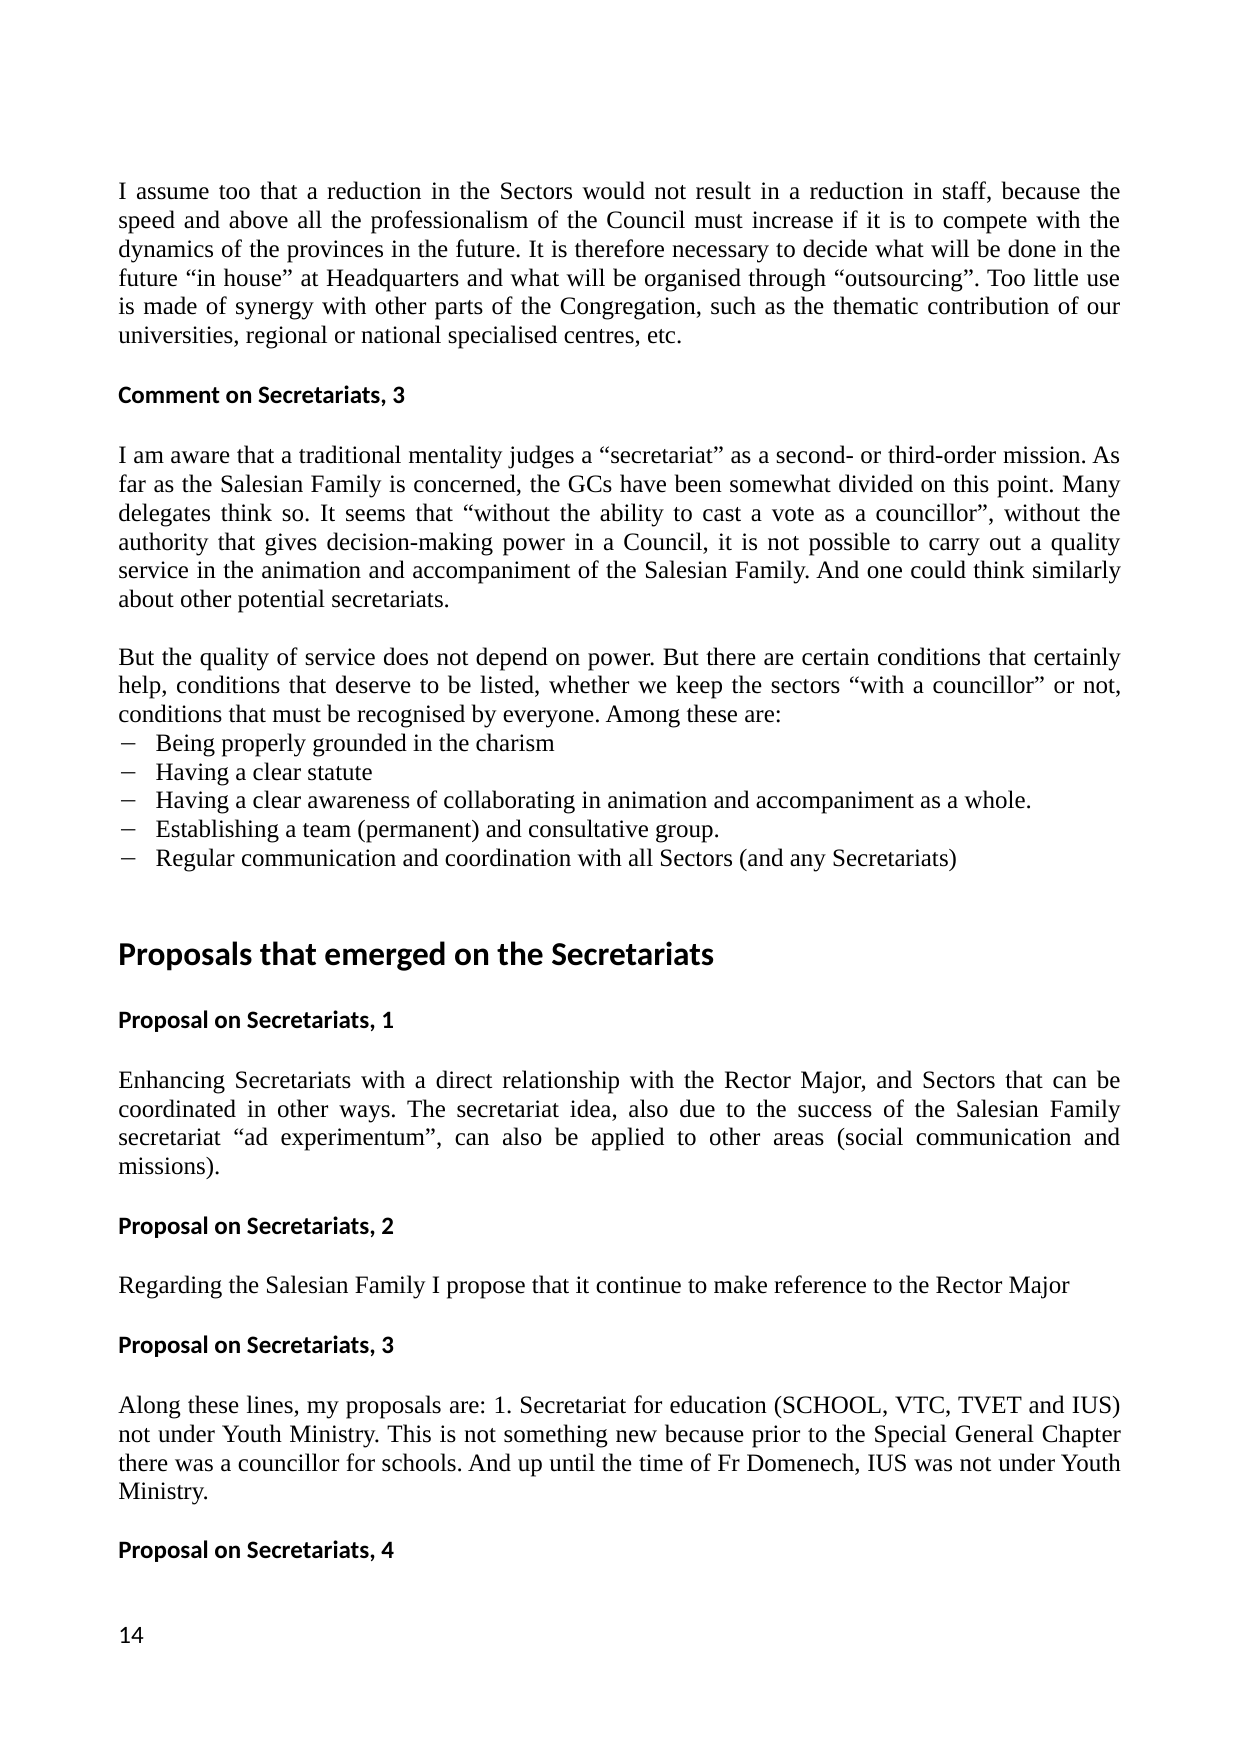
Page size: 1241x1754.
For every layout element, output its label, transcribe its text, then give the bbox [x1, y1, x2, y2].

list Proposals that emerged on the Secretariats [118, 933, 1122, 973]
list Proposal on Secretariats, 4 [118, 1534, 1122, 1564]
text Regarding the Salesian Family I propose that it continue to make reference to the Rector Major [118, 1270, 1122, 1298]
list Establishing a team (permanent) and consultative group. [118, 814, 1122, 843]
text But the quality of service does not depend on power. But there are certain conditions that certainly help, conditions that deserve to be listed, whether we keep the sectors “with a councillor” or not, conditions that must be recognised by everyone. Among these are: [118, 642, 1122, 728]
text Along these lines, my proposals are: 1. Secretariat for education (SCHOOL, VTC, TVET and IUS) not under Youth Ministry. This is not something new because prior to the Special General Chapter there was a councillor for schools. And up until the time of Fr Domenech, IUS was not under Youth Ministry. [118, 1390, 1122, 1505]
list Regular communication and coordination with all Sectors (and any Secretariats) [118, 843, 1122, 872]
list Having a clear statute [118, 757, 1122, 785]
list Comment on Secretariats, 3 [118, 379, 1122, 410]
text I assume too that a reduction in the Sectors would not result in a reduction in staff, because the speed and above all the professionalism of the Council must increase if it is to compete with the dynamics of the provinces in the future. It is therefore necessary to decide what will be done in the future “in house” at Headquarters and what will be organised through “outsourcing”. Too little use is made of synergy with other parts of the Congregation, such as the thematic contribution of our universities, regional or national specialised centres, etc. [118, 176, 1122, 349]
text I am aware that a traditional mentality judges a “secretariat” as a second- or third-order mission. As far as the Salesian Family is concerned, the GCs have been somewhat divided on this point. Many delegates think so. It seems that “without the ability to cast a vote as a councillor”, without the authority that gives decision-making power in a Council, it is not possible to carry out a quality service in the animation and accompaniment of the Salesian Family. And one could think similarly about other potential secretariats. [118, 440, 1122, 613]
list Proposal on Secretariats, 3 [118, 1329, 1122, 1359]
list Being properly grounded in the charism [118, 728, 1122, 757]
list Proposal on Secretariats, 2 [118, 1211, 1122, 1241]
list Proposal on Secretariats, 1 [118, 1004, 1122, 1034]
list Having a clear awareness of collaborating in animation and accompaniment as a whole. [118, 785, 1122, 814]
list Enhancing Secretariats with a direct relationship with the Rector Major, and Sectors that can be coordinated in other ways. The secretariat idea, also due to the success of the Salesian Family secretariat “ad experimentum”, can also be applied to other areas (social communication and missions). [118, 1065, 1122, 1180]
